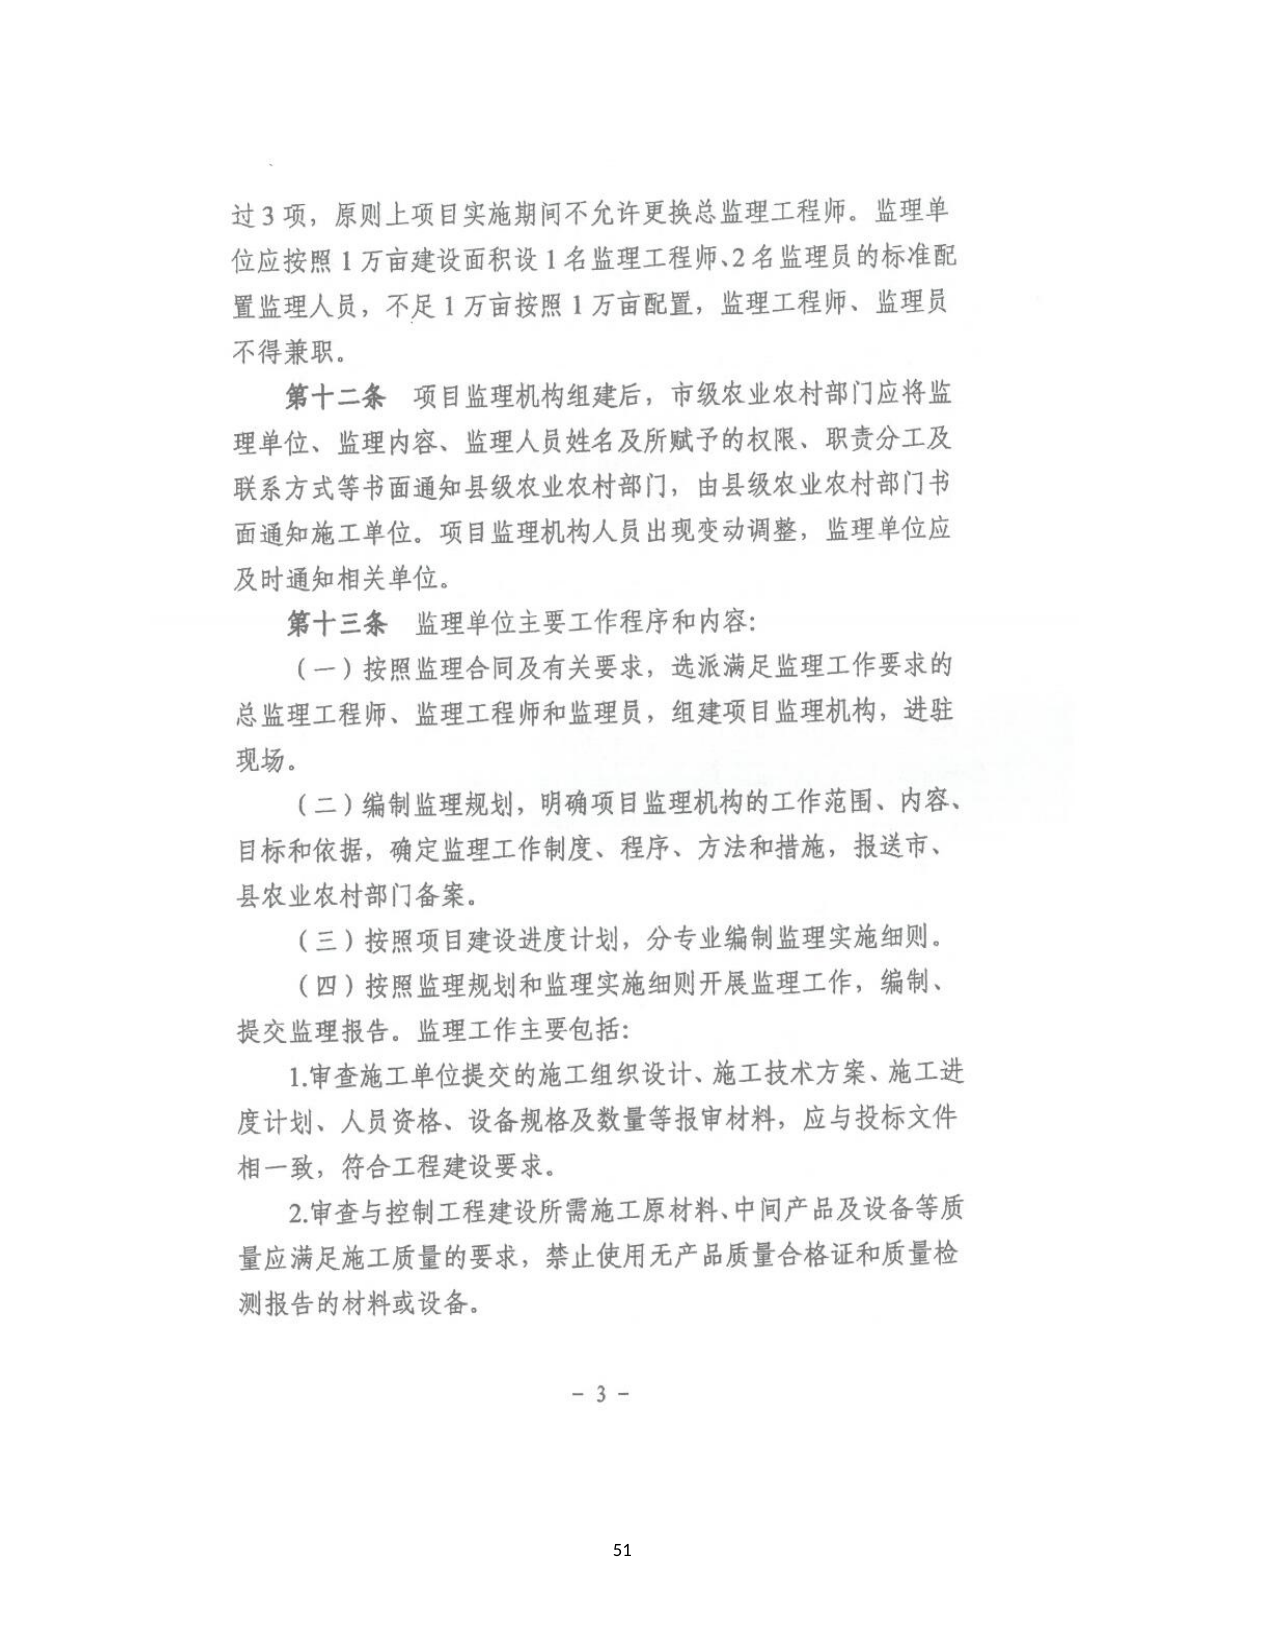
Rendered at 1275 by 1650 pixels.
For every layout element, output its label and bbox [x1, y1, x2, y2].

picture [150, 150, 1080, 1434]
